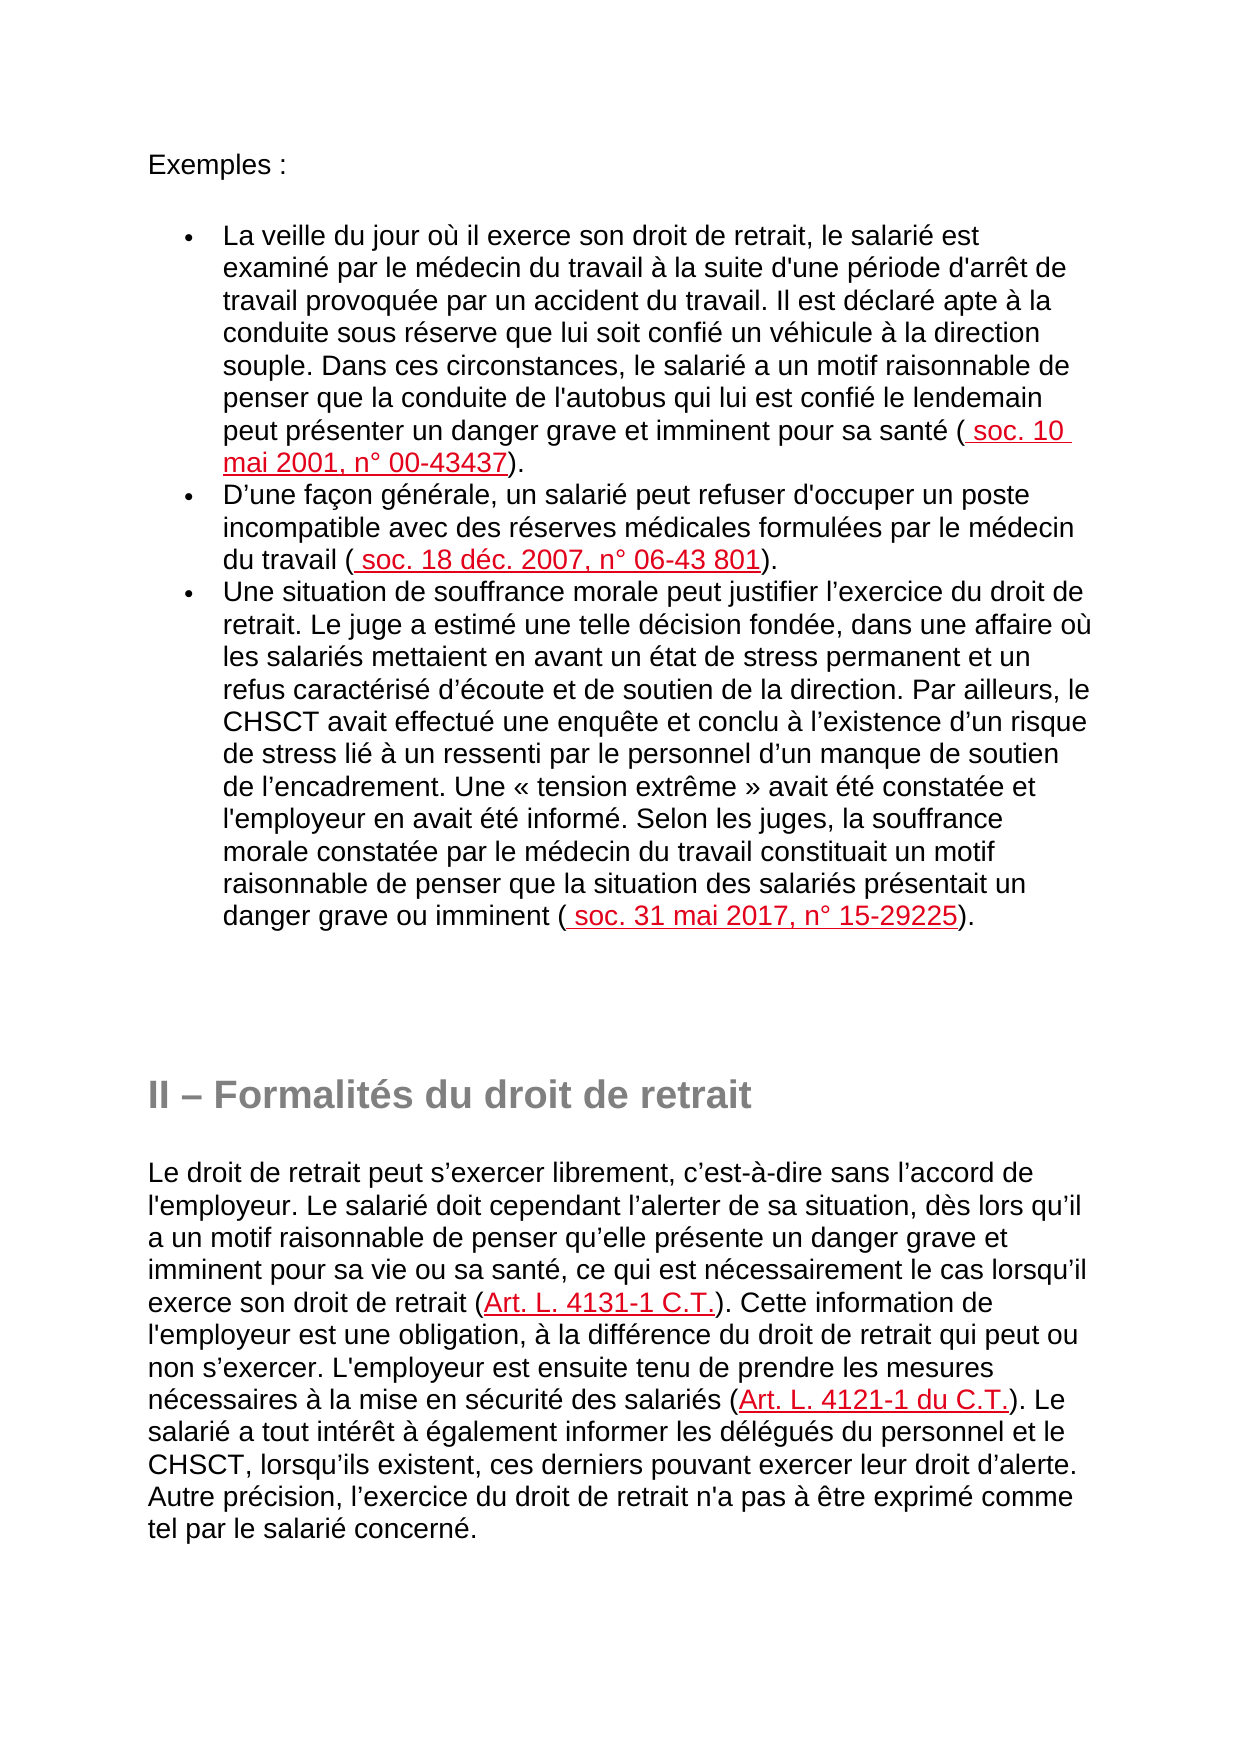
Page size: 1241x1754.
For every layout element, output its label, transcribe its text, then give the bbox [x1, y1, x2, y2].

text Le droit de retrait peut s’exercer librement, c’est-à-dire sans l’accord de l'employeur. Le salarié doit cependant l’alerter de sa situation, dès lors qu’il a un motif raisonnable de penser qu’elle présente un danger grave et imminent pour sa vie ou sa santé, ce qui est nécessairement le cas lorsqu’il exerce son droit de retrait (Art. L. 4131-1 C.T.). Cette information de l'employeur est une obligation, à la différence du droit de retrait qui peut ou non s’exercer. L'employeur est ensuite tenu de prendre les mesures nécessaires à la mise en sécurité des salariés (Art. L. 4121-1 du C.T.). Le salarié a tout intérêt à également informer les délégués du personnel et le CHSCT, lorsqu’ils existent, ces derniers pouvant exercer leur droit d’alerte. Autre précision, l’exercice du droit de retrait n'a pas à être exprimé comme tel par le salarié concerné. [148, 1156, 1093, 1545]
text II – Formalités du droit de retrait [148, 1071, 1093, 1117]
list La veille du jour où il exerce son droit de retrait, le salarié est examiné par le médecin du travail à la suite d'une période d'arrêt de travail provoquée par un accident du travail. Il est déclaré apte à la conduite sous réserve que lui soit confié un véhicule à la direction souple. Dans ces circonstances, le salarié a un motif raisonnable de penser que la conduite de l'autobus qui lui est confié le lendemain peut présenter un danger grave et imminent pour sa santé ( soc. 10 mai 2001, n° 00-43437). [185, 219, 1093, 478]
text Exemples : [148, 148, 1093, 180]
list Une situation de souffrance morale peut justifier l’exercice du droit de retrait. Le juge a estimé une telle décision fondée, dans une affaire où les salariés mettaient en avant un état de stress permanent et un refus caractérisé d’écoute et de soutien de la direction. Par ailleurs, le CHSCT avait effectué une enquête et conclu à l’existence d’un risque de stress lié à un ressenti par le personnel d’un manque de soutien de l’encadrement. Une « tension extrême » avait été constatée et l'employeur en avait été informé. Selon les juges, la souffrance morale constatée par le médecin du travail constituait un motif raisonnable de penser que la situation des salariés présentait un danger grave ou imminent ( soc. 31 mai 2017, n° 15-29225). [185, 575, 1093, 932]
list D’une façon générale, un salarié peut refuser d'occuper un poste incompatible avec des réserves médicales formulées par le médecin du travail ( soc. 18 déc. 2007, n° 06-43 801). [185, 478, 1093, 575]
